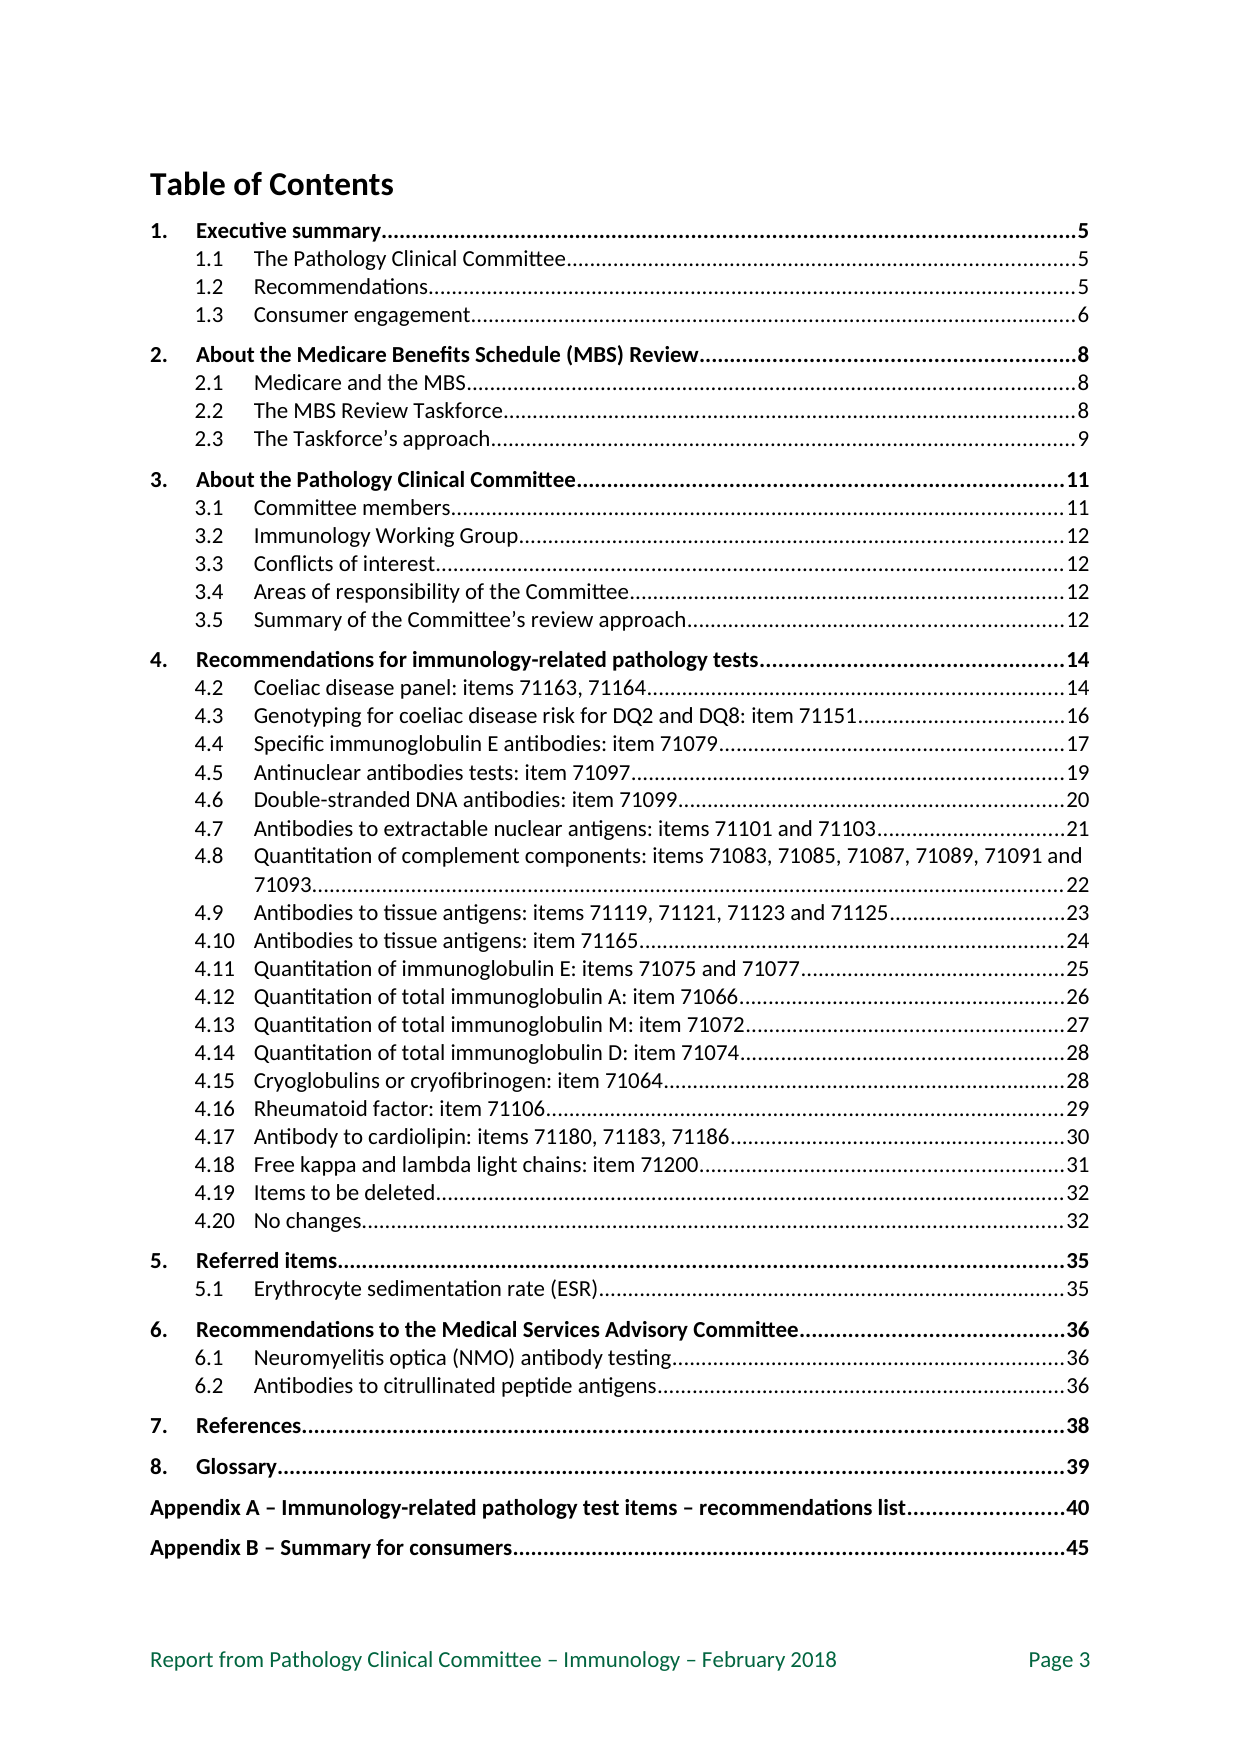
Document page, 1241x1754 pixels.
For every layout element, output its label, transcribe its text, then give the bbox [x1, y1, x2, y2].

text 3. About the Pathology Clinical Committee 11 [150, 465, 1090, 493]
text 4.17 Antibody to cardiolipin: items 71180, 71183, 71186 30 [194, 1122, 1090, 1150]
text 7. References 38 [150, 1412, 1090, 1439]
text 5. Referred items 35 [150, 1246, 1090, 1274]
text 4.12 Quantitation of total immunoglobulin A: item 71066 26 [194, 982, 1090, 1010]
text 4.7 Antibodies to extractable nuclear antigens: items 71101 and 71103 21 [194, 814, 1090, 842]
text 4.18 Free kappa and lambda light chains: item 71200 31 [194, 1150, 1090, 1178]
text 4.16 Rheumatoid factor: item 71106 29 [194, 1094, 1090, 1122]
text Appendix A – Immunology-related pathology test items – recommendations list 40 [150, 1493, 1090, 1521]
text 4.2 Coeliac disease panel: items 71163, 71164 14 [194, 673, 1090, 702]
text 5.1 Erythrocyte sedimentation rate (ESR) 35 [194, 1274, 1090, 1302]
text 3.1 Committee members 11 [194, 493, 1090, 521]
text 3.2 Immunology Working Group 12 [194, 521, 1090, 549]
text 6.2 Antibodies to citrullinated peptide antigens 36 [194, 1371, 1090, 1399]
text 4.5 Antinuclear antibodies tests: item 71097 19 [194, 758, 1090, 786]
text 3.3 Conflicts of interest 12 [194, 549, 1090, 577]
text 4.15 Cryoglobulins or cryofibrinogen: item 71064 28 [194, 1066, 1090, 1094]
text Table of Contents [150, 162, 1090, 203]
text 4.9 Antibodies to tissue antigens: items 71119, 71121, 71123 and 71125 23 [194, 898, 1090, 926]
text 4.3 Genotyping for coeliac disease risk for DQ2 and DQ8: item 71151 16 [194, 702, 1090, 729]
text 2.3 The Taskforce’s approach 9 [194, 424, 1090, 452]
text 2.1 Medicare and the MBS 8 [194, 368, 1090, 396]
text 4.11 Quantitation of immunoglobulin E: items 71075 and 71077 25 [194, 954, 1090, 982]
text 4.6 Double-stranded DNA antibodies: item 71099 20 [194, 786, 1090, 814]
text 4.13 Quantitation of total immunoglobulin M: item 71072 27 [194, 1010, 1090, 1038]
text 4.10 Antibodies to tissue antigens: item 71165 24 [194, 926, 1090, 954]
text 3.5 Summary of the Committee’s review approach 12 [194, 605, 1090, 633]
text 1.3 Consumer engagement 6 [194, 300, 1090, 328]
text 4.8 Quantitation of complement components: items 71083, 71085, 71087, 71089, 71091 and 71093 22 [194, 842, 1090, 898]
text 2. About the Medicare Benefits Schedule (MBS) Review 8 [150, 340, 1090, 368]
text 8. Glossary 39 [150, 1452, 1090, 1480]
text 1.2 Recommendations 5 [194, 272, 1090, 300]
text 6. Recommendations to the Medical Services Advisory Committee 36 [150, 1315, 1090, 1343]
text 4.20 No changes 32 [194, 1206, 1090, 1234]
text Appendix B – Summary for consumers 45 [150, 1533, 1090, 1561]
text 1. Executive summary 5 [150, 216, 1090, 244]
text 3.4 Areas of responsibility of the Committee 12 [194, 577, 1090, 605]
text 1.1 The Pathology Clinical Committee 5 [194, 244, 1090, 272]
text 4.19 Items to be deleted 32 [194, 1178, 1090, 1206]
text 4. Recommendations for immunology-related pathology tests 14 [150, 646, 1090, 673]
text 2.2 The MBS Review Taskforce 8 [194, 396, 1090, 424]
text 4.4 Specific immunoglobulin E antibodies: item 71079 17 [194, 729, 1090, 758]
text 4.14 Quantitation of total immunoglobulin D: item 71074 28 [194, 1038, 1090, 1066]
text 6.1 Neuromyelitis optica (NMO) antibody testing 36 [194, 1343, 1090, 1371]
